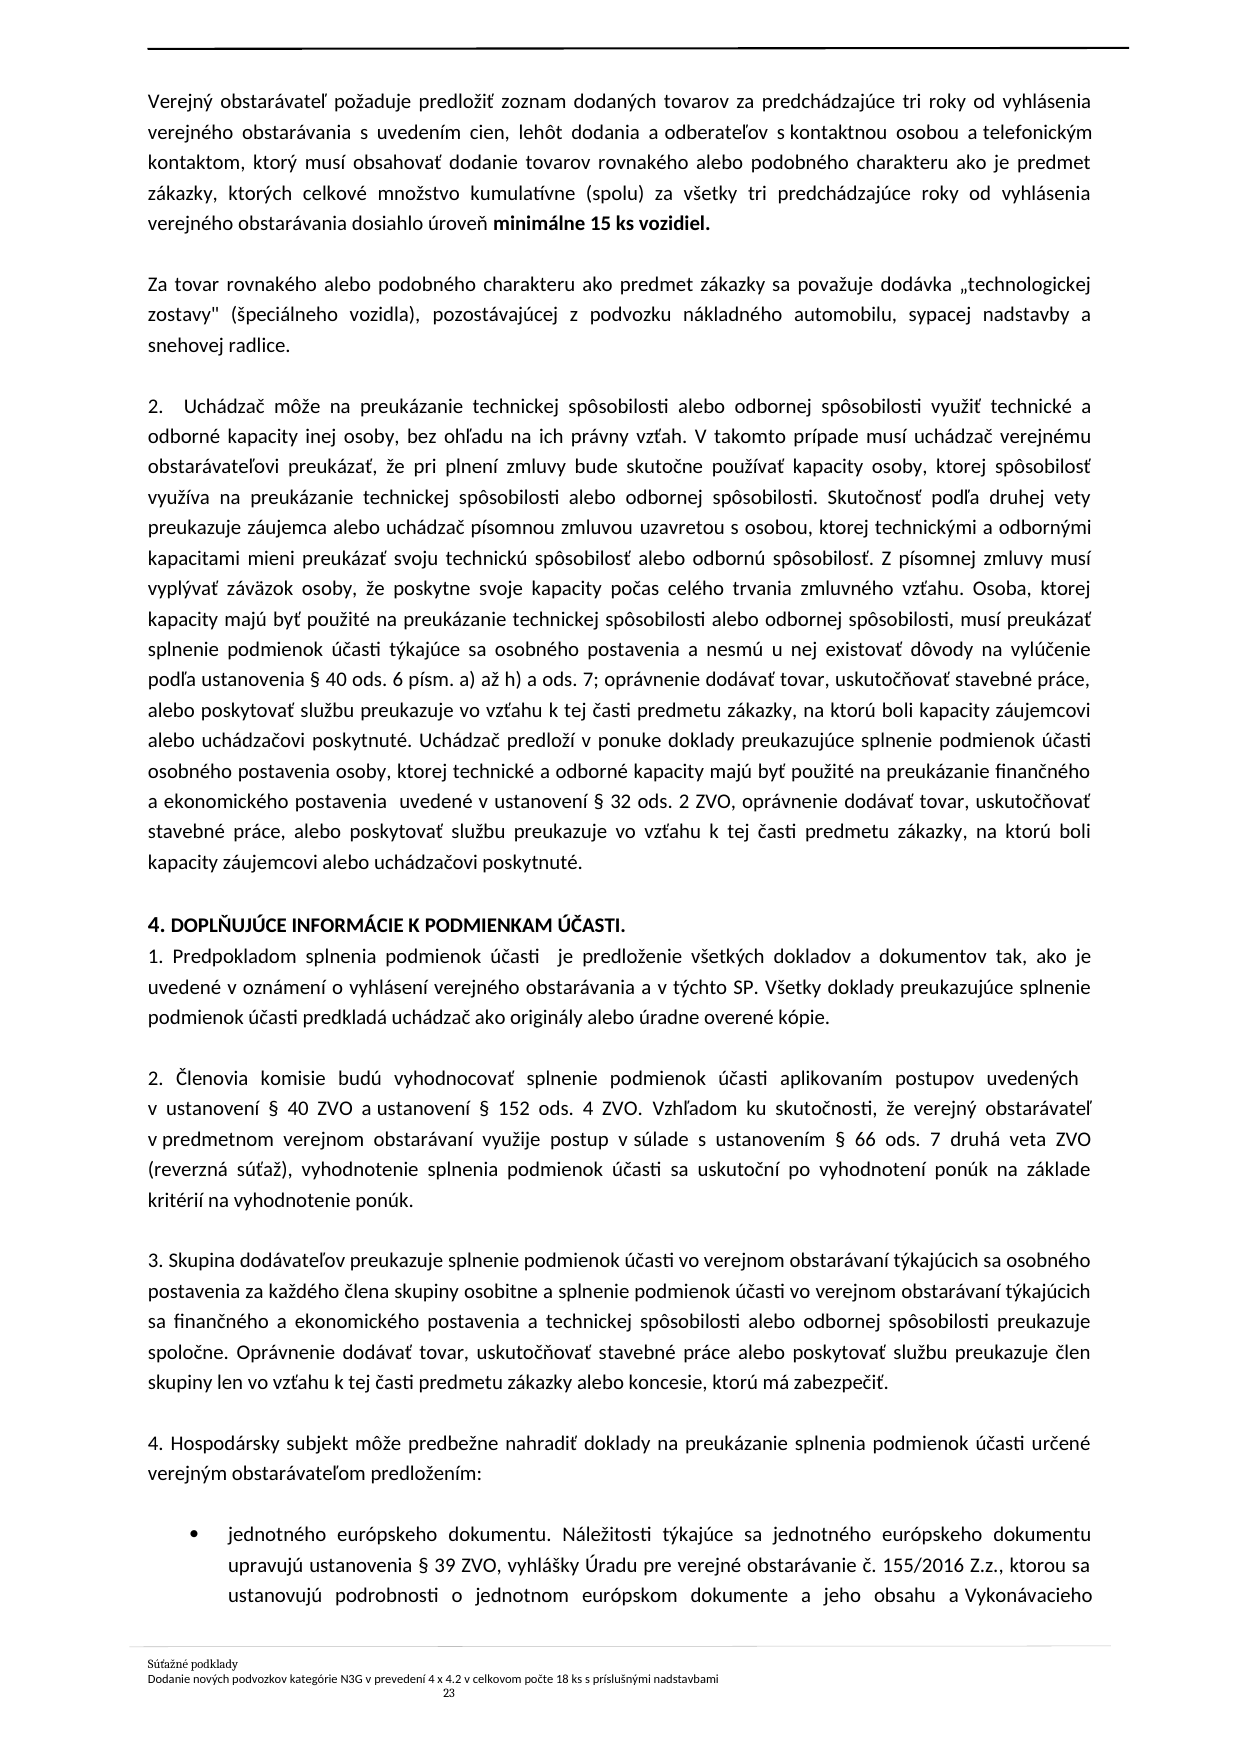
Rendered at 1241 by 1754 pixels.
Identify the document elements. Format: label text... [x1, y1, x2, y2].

text 2. Členovia komisie budú vyhodnocovať splnenie podmienok účasti aplikovaním postupov uvedených v ustanovení § 40 ZVO a ustanovení § 152 ods. 4 ZVO. Vzhľadom ku skutočnosti, že verejný obstarávateľ v predmetnom verejnom obstarávaní využije postup v súlade s ustanovením § 66 ods. 7 druhá veta ZVO (reverzná súťaž), vyhodnotenie splnenia podmienok účasti sa uskutoční po vyhodnotení ponúk na základe kritérií na vyhodnotenie ponúk. [148, 1065, 1092, 1212]
text Verejný obstarávateľ požaduje predložiť zoznam dodaných tovarov za predchádzajúce tri roky od vyhlásenia verejného obstarávania s uvedením cien, lehôt dodania a odberateľov s kontaktnou osobou a telefonickým kontaktom, ktorý musí obsahovať dodanie tovarov rovnakého alebo podobného charakteru ako je predmet zákazky, ktorých celkové množstvo kumulatívne (spolu) za všetky tri predchádzajúce roky od vyhlásenia verejného obstarávania dosiahlo úroveň minimálne 15 ks vozidiel. [148, 89, 1092, 236]
text Za tovar rovnakého alebo podobného charakteru ako predmet zákazky sa považuje dodávka „technologickej zostavy" (špeciálneho vozidla), pozostávajúcej z podvozku nákladného automobilu, sypacej nadstavby a snehovej radlice. [148, 271, 1092, 357]
text 1. Predpokladom splnenia podmienok účasti je predloženie všetkých dokladov a dokumentov tak, ako je uvedené v oznámení o vyhlásení verejného obstarávania a v týchto SP. Všetky doklady preukazujúce splnenie podmienok účasti predkladá uchádzač ako originály alebo úradne overené kópie. [148, 943, 1092, 1030]
text 3. Skupina dodávateľov preukazuje splnenie podmienok účasti vo verejnom obstarávaní týkajúcich sa osobného postavenia za každého člena skupiny osobitne a splnenie podmienok účasti vo verejnom obstarávaní týkajúcich sa finančného a ekonomického postavenia a technickej spôsobilosti alebo odbornej spôsobilosti preukazuje spoločne. Oprávnenie dodávať tovar, uskutočňovať stavebné práce alebo poskytovať službu preukazuje člen skupiny len vo vzťahu k tej časti predmetu zákazky alebo koncesie, ktorú má zabezpečiť. [148, 1248, 1092, 1395]
text 4. Hospodársky subjekt môže predbežne nahradiť doklady na preukázanie splnenia podmienok účasti určené verejným obstarávateľom predložením: [148, 1430, 1092, 1486]
list 4. DOPLŇUJÚCE INFORMÁCIE K PODMIENKAM ÚČASTI. [148, 910, 1092, 938]
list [190, 1521, 1092, 1608]
text 2. Uchádzač môže na preukázanie technickej spôsobilosti alebo odbornej spôsobilosti využiť technické a odborné kapacity inej osoby, bez ohľadu na ich právny vzťah. V takomto prípade musí uchádzač verejnému obstarávateľovi preukázať, že pri plnení zmluvy bude skutočne používať kapacity osoby, ktorej spôsobilosť využíva na preukázanie technickej spôsobilosti alebo odbornej spôsobilosti. Skutočnosť podľa druhej vety preukazuje záujemca alebo uchádzač písomnou zmluvou uzavretou s osobou, ktorej technickými a odbornými kapacitami mieni preukázať svoju technickú spôsobilosť alebo odbornú spôsobilosť. Z písomnej zmluvy musí vyplývať záväzok osoby, že poskytne svoje kapacity počas celého trvania zmluvného vzťahu. Osoba, ktorej kapacity majú byť použité na preukázanie technickej spôsobilosti alebo odbornej spôsobilosti, musí preukázať splnenie podmienok účasti týkajúce sa osobného postavenia a nesmú u nej existovať dôvody na vylúčenie podľa ustanovenia § 40 ods. 6 písm. a) až h) a ods. 7; oprávnenie dodávať tovar, uskutočňovať stavebné práce, alebo poskytovať službu preukazuje vo vzťahu k tej časti predmetu zákazky, na ktorú boli kapacity záujemcovi alebo uchádzačovi poskytnuté. Uchádzač predloží v ponuke doklady preukazujúce splnenie podmienok účasti osobného postavenia osoby, ktorej technické a odborné kapacity majú byť použité na preukázanie finančného a ekonomického postavenia uvedené v ustanovení § 32 ods. 2 ZVO, oprávnenie dodávať tovar, uskutočňovať stavebné práce, alebo poskytovať službu preukazuje vo vzťahu k tej časti predmetu zákazky, na ktorú boli kapacity záujemcovi alebo uchádzačovi poskytnuté. [148, 393, 1092, 874]
